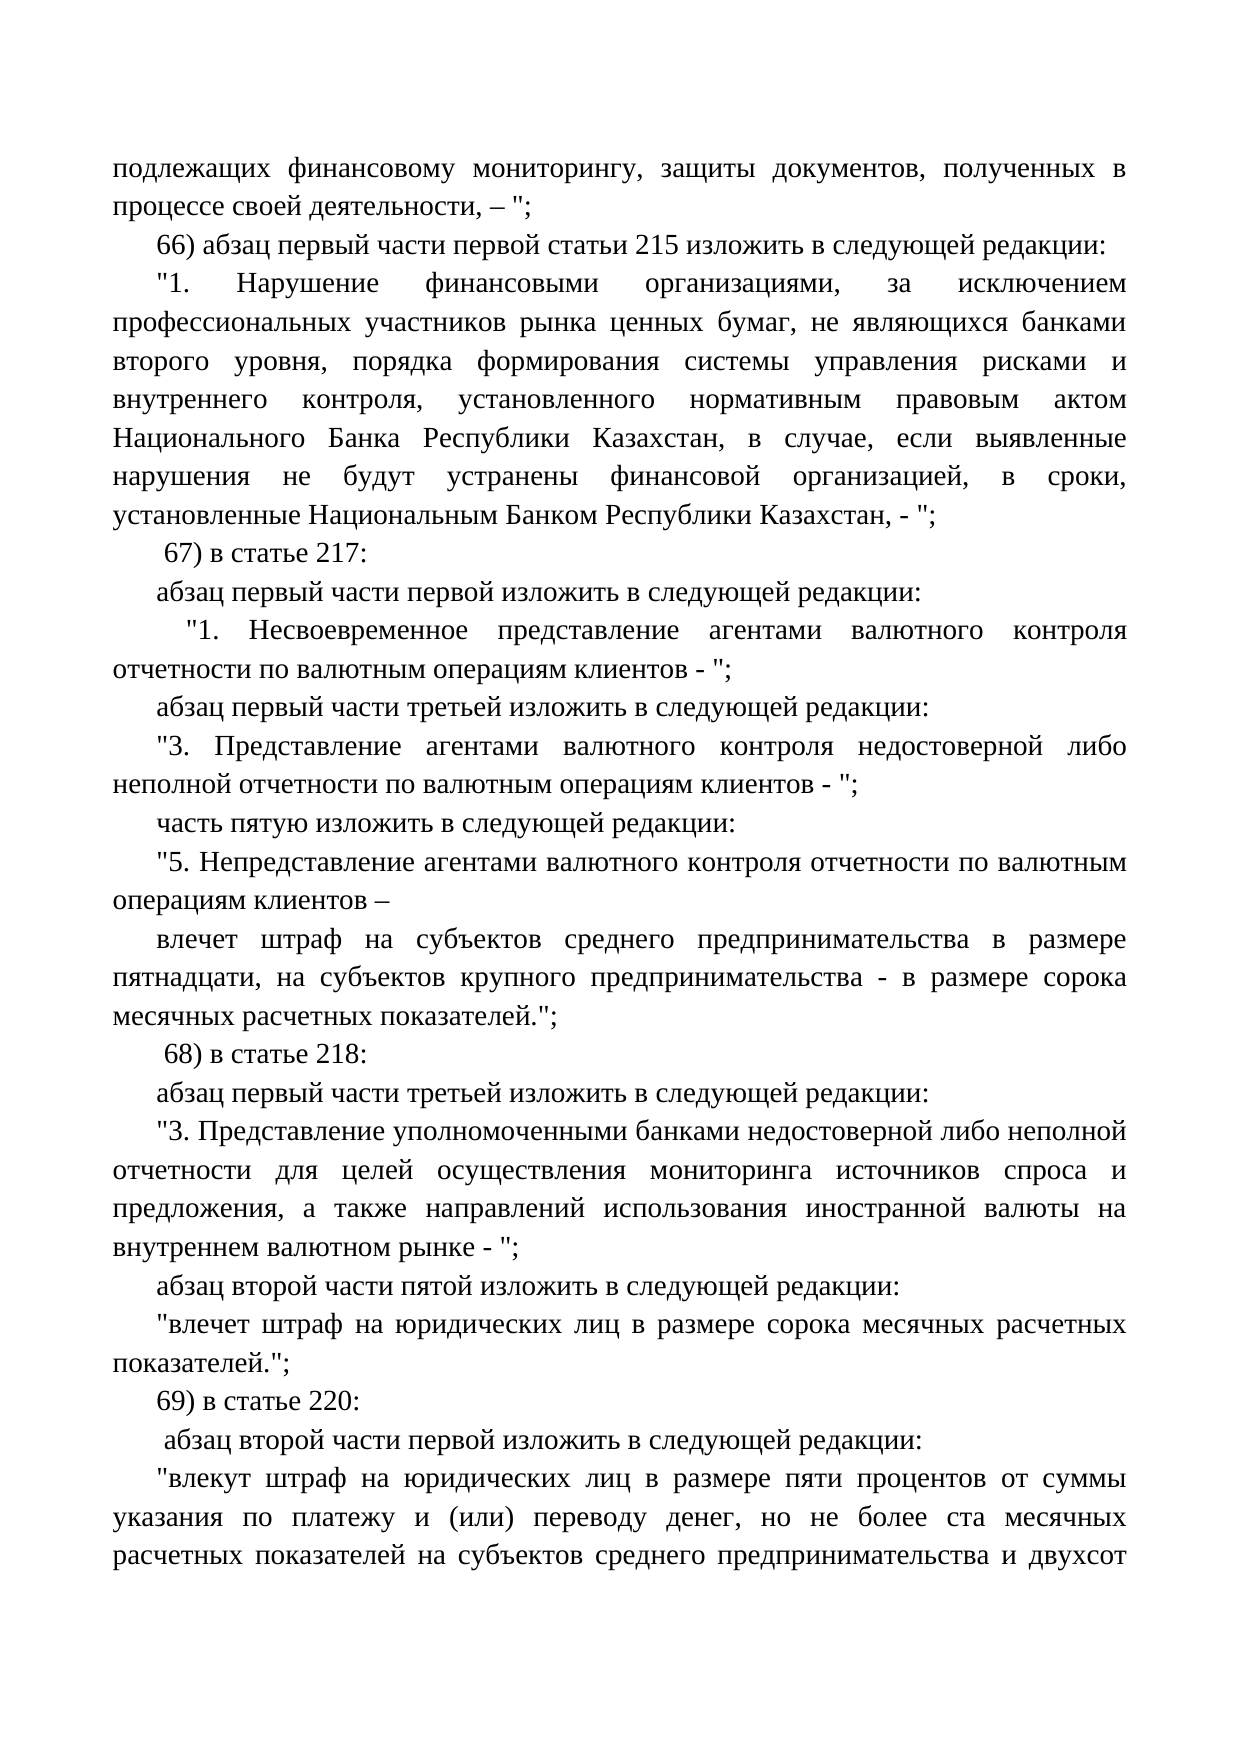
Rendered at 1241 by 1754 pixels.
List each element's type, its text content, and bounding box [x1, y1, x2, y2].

text "3. Представление агентами валютного контроля недостоверной либо неполной отчетности по валютным операциям клиентов - "; [112, 728, 1128, 800]
text 69) в статье 220: [112, 1383, 1128, 1417]
text "влечет штраф на юридических лиц в размере сорока месячных расчетных показателей."; [112, 1306, 1128, 1378]
text абзац первый части первой изложить в следующей редакции: [112, 574, 1128, 607]
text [112, 1460, 1128, 1571]
text "5. Непредставление агентами валютного контроля отчетности по валютным операциям клиентов – [112, 844, 1128, 916]
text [112, 150, 1128, 222]
text абзац первый части третьей изложить в следующей редакции: [112, 1075, 1128, 1108]
text 66) абзац первый части первой статьи 215 изложить в следующей редакции: [112, 227, 1128, 261]
text абзац второй части первой изложить в следующей редакции: [112, 1422, 1128, 1455]
text абзац первый части третьей изложить в следующей редакции: [112, 689, 1128, 723]
text влечет штраф на субъектов среднего предпринимательства в размере пятнадцати, на субъектов крупного предпринимательства - в размере сорока месячных расчетных показателей."; [112, 921, 1128, 1031]
text 67) в статье 217: [112, 535, 1128, 569]
text "3. Представление уполномоченными банками недостоверной либо неполной отчетности для целей осуществления мониторинга источников спроса и предложения, а также направлений использования иностранной валюты на внутреннем валютном рынке - "; [112, 1113, 1128, 1263]
text "1. Несвоевременное представление агентами валютного контроля отчетности по валютным операциям клиентов - "; [112, 612, 1128, 684]
text 68) в статье 218: [112, 1036, 1128, 1070]
text "1. Нарушение финансовыми организациями, за исключением профессиональных участников рынка ценных бумаг, не являющихся банками второго уровня, порядка формирования системы управления рисками и внутреннего контроля, установленного нормативным правовым актом Национального Банка Республики Казахстан, в случае, если выявленные нарушения не будут устранены финансовой организацией, в сроки, установленные Национальным Банком Республики Казахстан, - "; [112, 266, 1128, 530]
text абзац второй части пятой изложить в следующей редакции: [112, 1268, 1128, 1301]
text часть пятую изложить в следующей редакции: [112, 805, 1128, 839]
